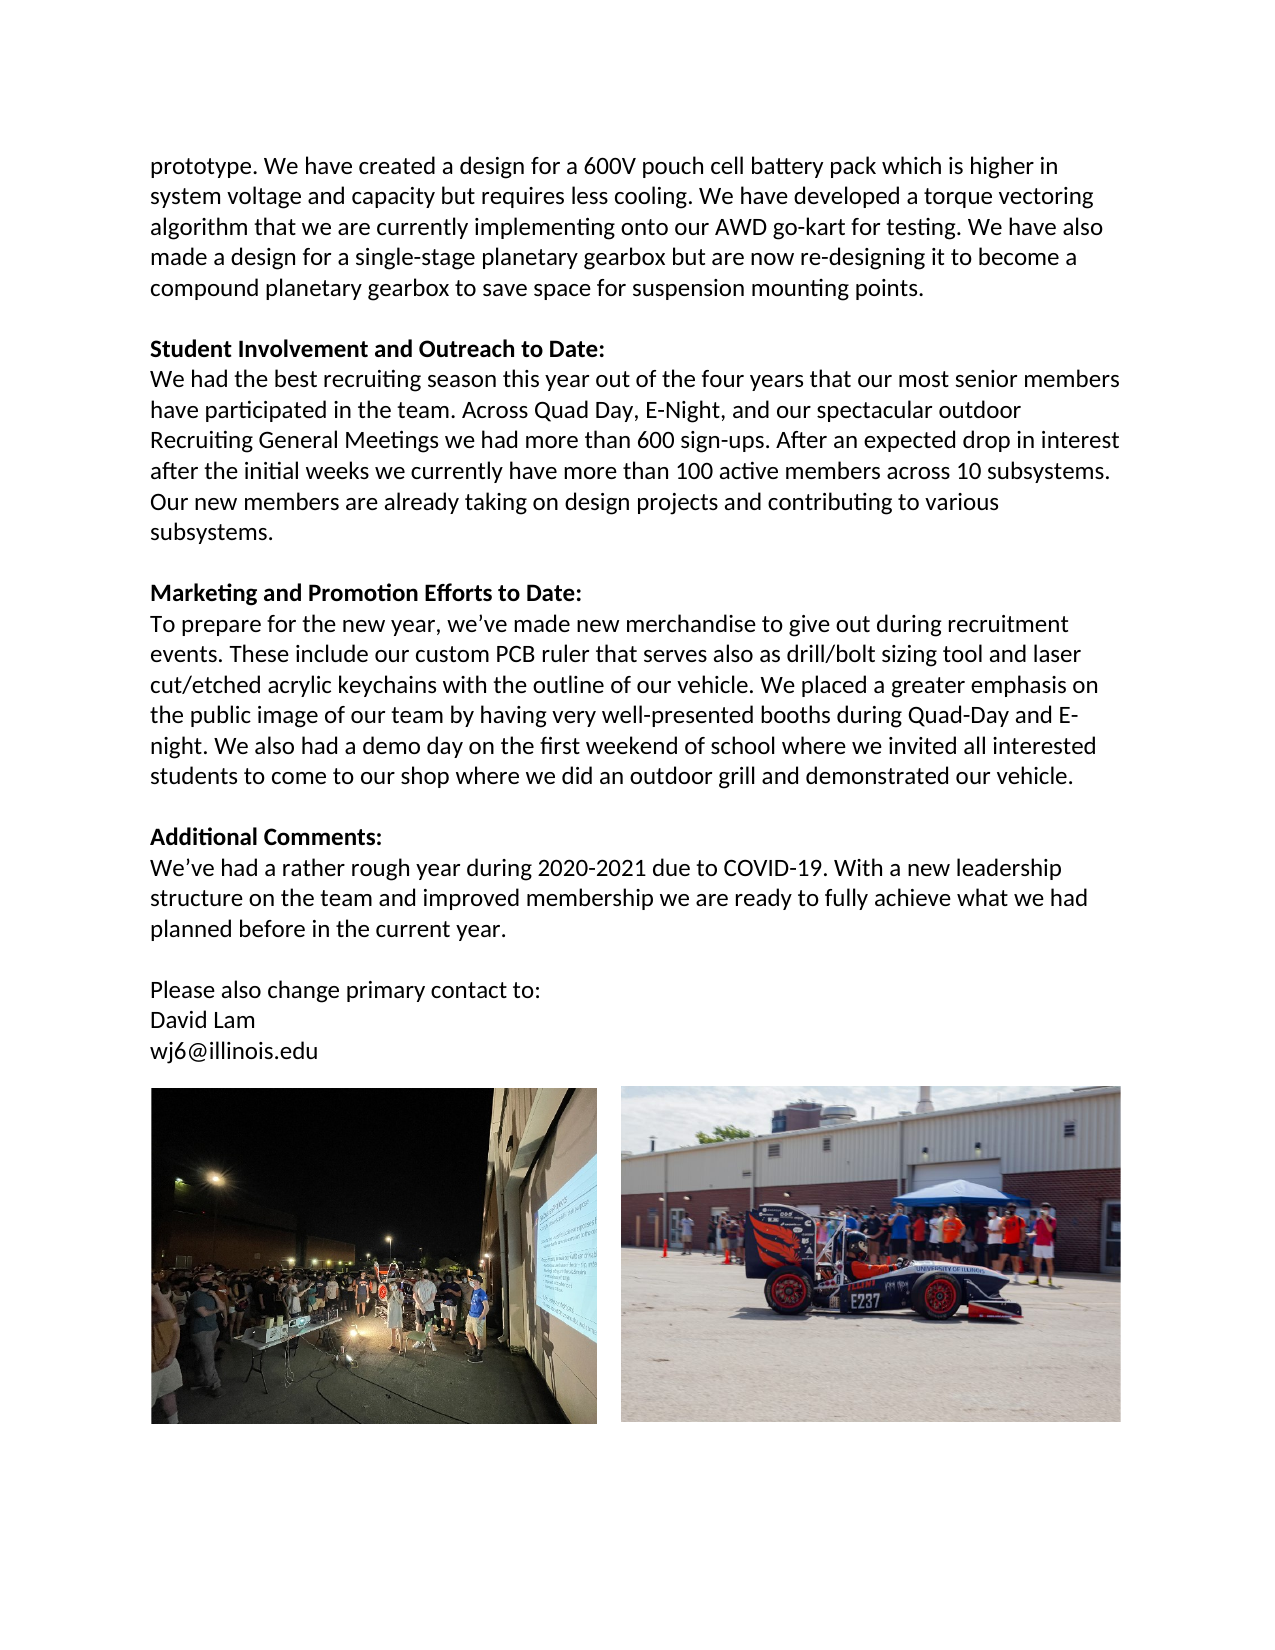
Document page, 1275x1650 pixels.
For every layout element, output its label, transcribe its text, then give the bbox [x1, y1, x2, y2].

text Additional Comments: [150, 821, 1125, 852]
text Student Involvement and Outreach to Date: [150, 333, 1125, 364]
picture [620, 1086, 1121, 1421]
text Marketing and Promotion Efforts to Date: [150, 577, 1125, 608]
picture [150, 1088, 597, 1423]
text We had the best recruiting season this year out of the four years that our most senior members have participated in the team. Across Quad Day, E-Night, and our spectacular outdoor Recruiting General Meetings we had more than 600 sign-ups. After an expected drop in interest after the initial weeks we currently have more than 100 active members across 10 subsystems. Our new members are already taking on design projects and contributing to various subsystems. [150, 364, 1125, 547]
